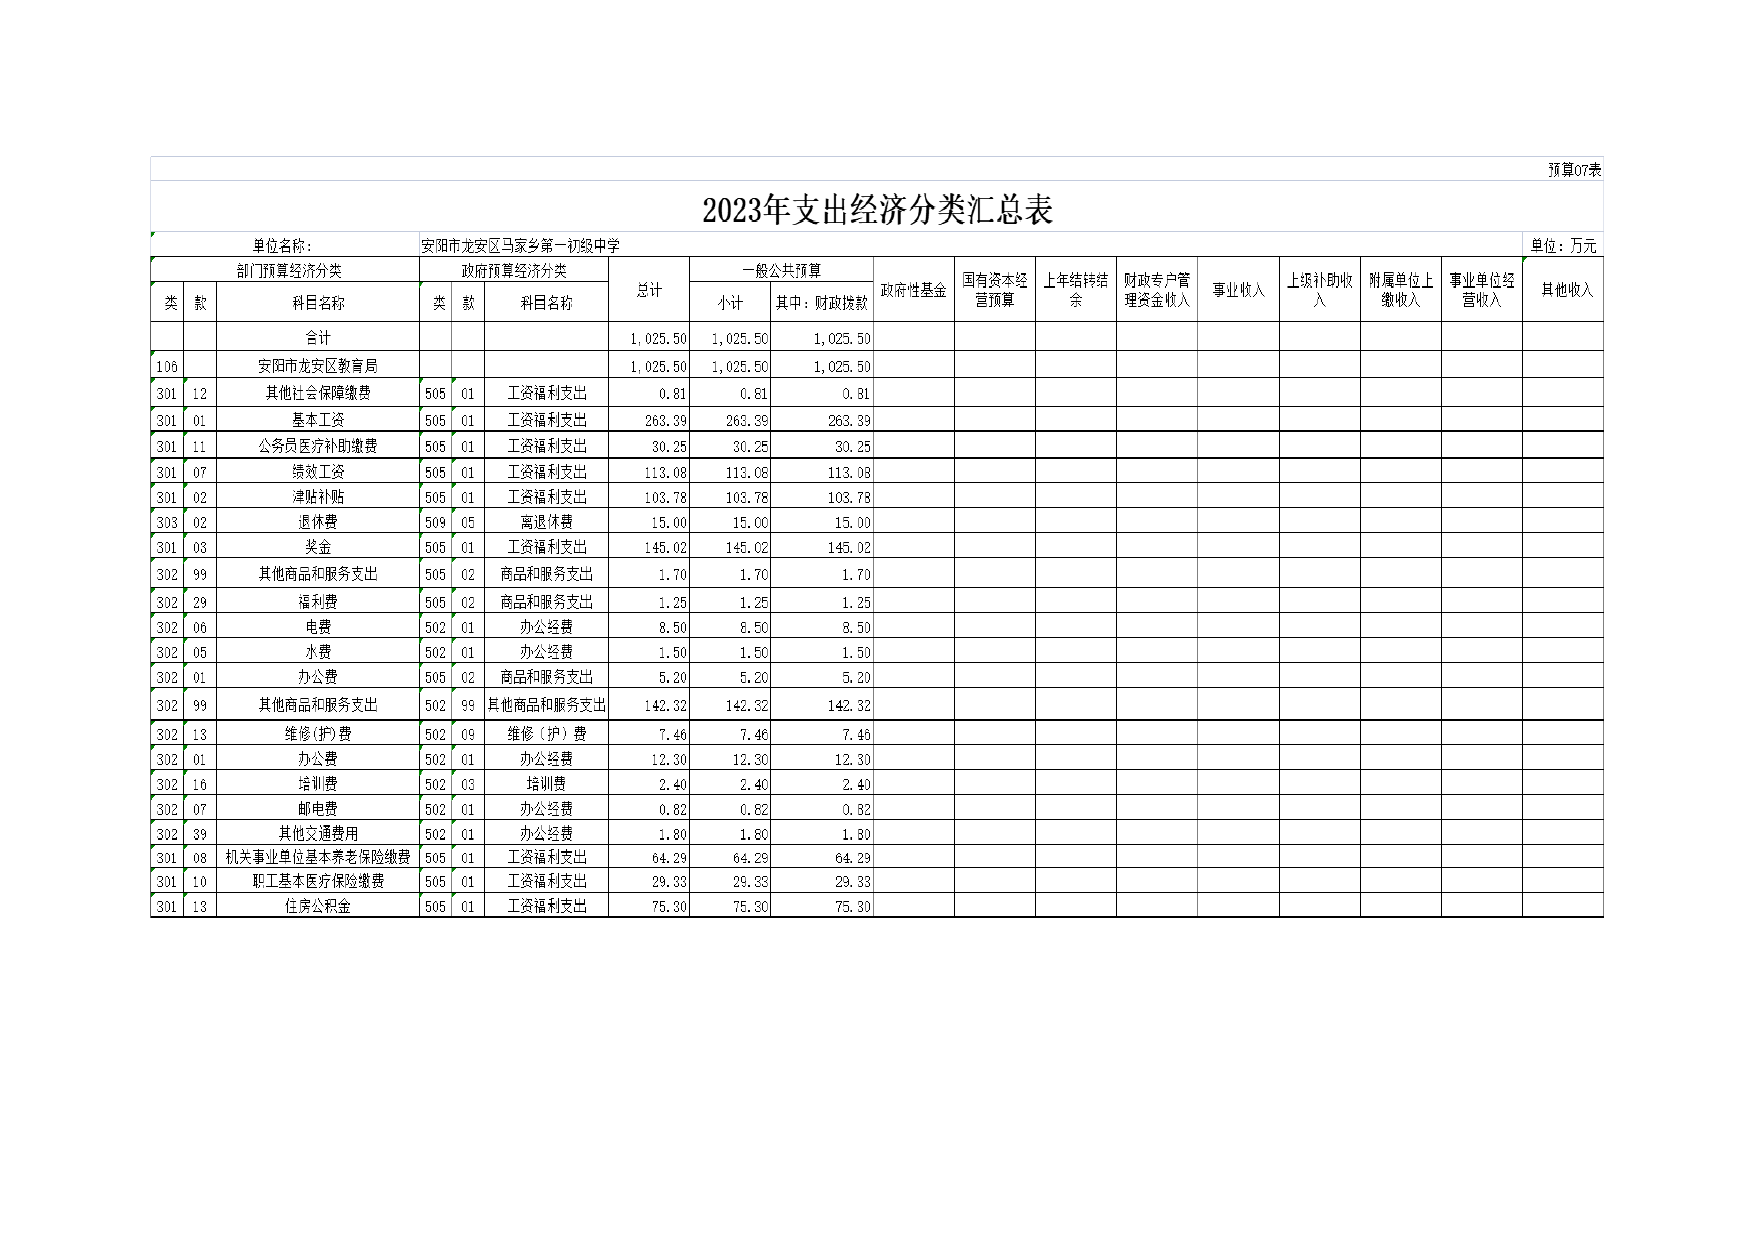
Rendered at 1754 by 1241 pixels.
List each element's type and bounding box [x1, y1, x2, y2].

picture [150, 156, 1604, 918]
